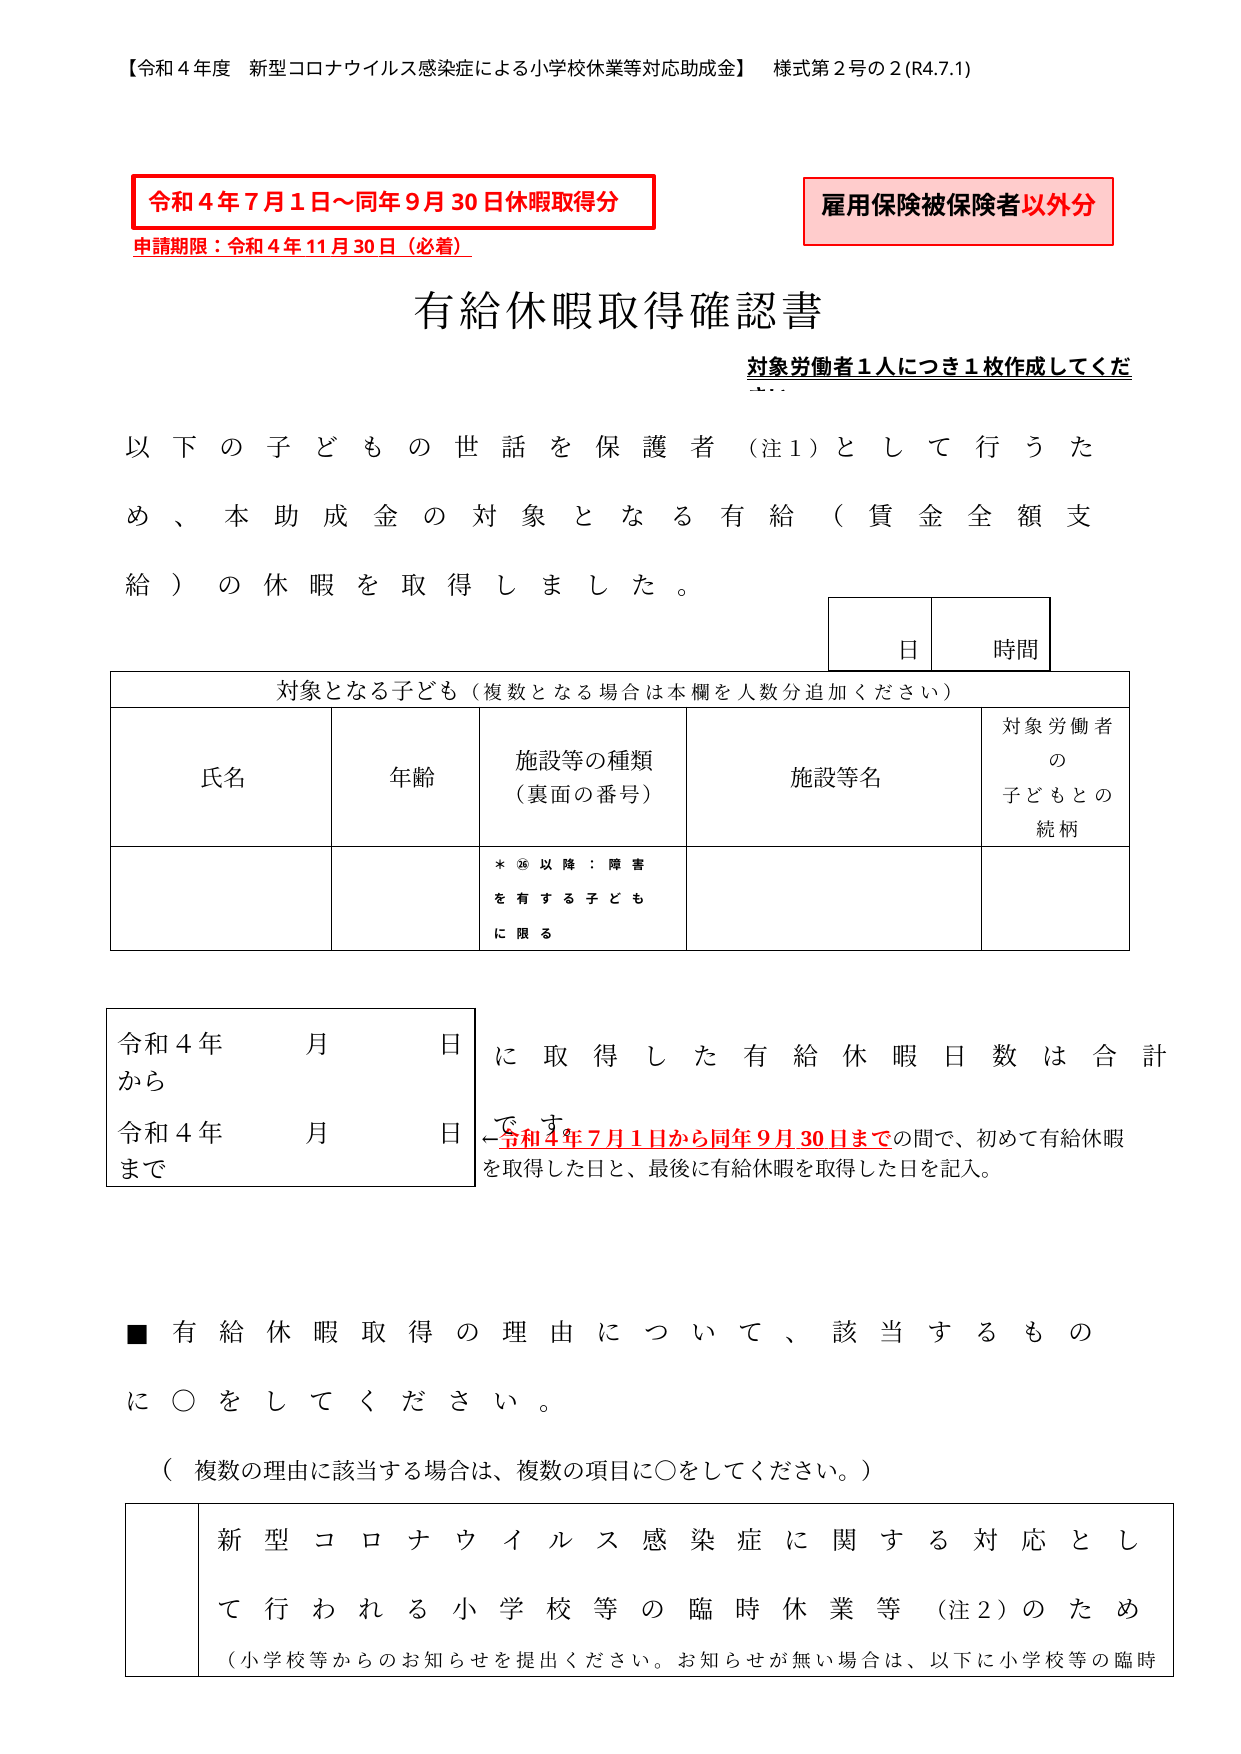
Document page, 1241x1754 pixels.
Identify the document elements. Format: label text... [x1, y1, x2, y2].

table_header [199, 1504, 1173, 1676]
table_cell 施設等名 [687, 708, 981, 846]
table_cell [687, 847, 981, 950]
table_header [126, 1504, 198, 1676]
table_cell 年齢 [332, 708, 479, 846]
table_cell [332, 847, 479, 950]
text に取得した有給休暇日数は合計 です。 [476, 1020, 1189, 1158]
table_cell 氏名 [111, 708, 331, 846]
table_header 時間 [932, 598, 1049, 670]
table_cell 対象労働者の 子どもとの続柄 [982, 708, 1129, 846]
text ■有給休暇取得の理由について、該当するものに○をしてください。 [125, 1296, 1115, 1434]
text （複数の理由に該当する場合は、複数の項目に○をしてください。） [125, 1434, 1115, 1503]
table_header 令和４年 月 日から 令和４年 月 日まで [107, 1009, 474, 1186]
text 有給休暇取得確認書 [125, 273, 1115, 342]
table_cell 施設等の種類 （裏面の番号） [480, 708, 686, 846]
table_header 日 [829, 598, 931, 670]
table_header 対象となる子ども（複数となる場合は本欄を人数分追加ください） [111, 672, 1129, 707]
table_cell [982, 847, 1129, 950]
table_cell ＊㉖以降：障害を有する子どもに限る [480, 847, 686, 950]
table_cell [111, 847, 331, 950]
text 以下の子どもの世話を保護者（注１）として行うため、本助成金の対象となる有給（賃金全額支給）の休暇を取得しました。 [125, 411, 1115, 618]
